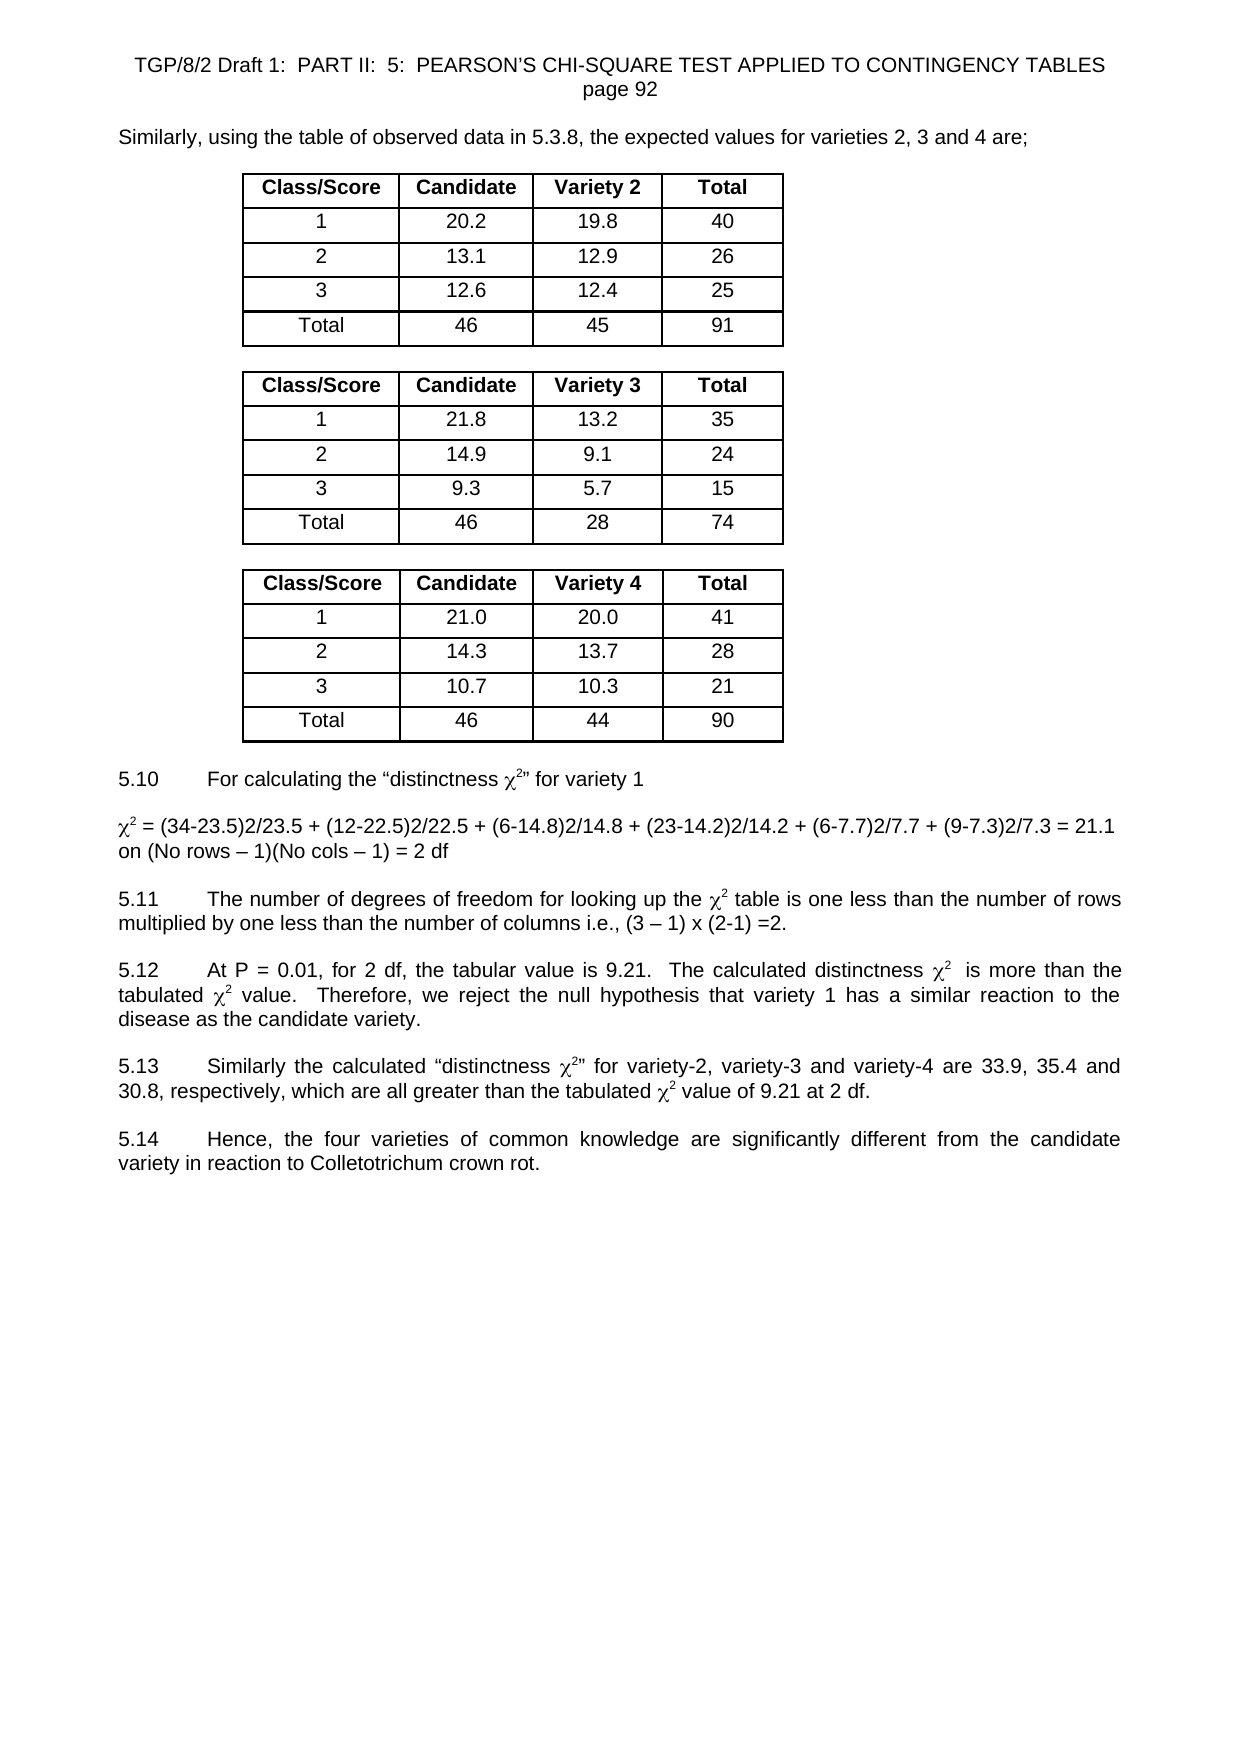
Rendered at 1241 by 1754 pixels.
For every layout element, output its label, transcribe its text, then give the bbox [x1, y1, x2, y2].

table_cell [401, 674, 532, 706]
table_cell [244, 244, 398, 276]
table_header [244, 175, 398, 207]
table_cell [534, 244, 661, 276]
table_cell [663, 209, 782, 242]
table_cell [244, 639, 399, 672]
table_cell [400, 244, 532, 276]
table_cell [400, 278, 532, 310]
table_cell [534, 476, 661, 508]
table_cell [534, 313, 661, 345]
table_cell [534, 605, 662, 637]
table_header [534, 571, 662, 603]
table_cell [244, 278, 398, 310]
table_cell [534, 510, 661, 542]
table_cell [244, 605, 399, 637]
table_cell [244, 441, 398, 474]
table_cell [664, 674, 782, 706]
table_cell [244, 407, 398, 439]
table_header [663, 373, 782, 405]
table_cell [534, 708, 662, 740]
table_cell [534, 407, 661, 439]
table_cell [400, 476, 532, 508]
text 5.10 For calculating the “distinctness 2” for variety 1 [118, 766, 1122, 790]
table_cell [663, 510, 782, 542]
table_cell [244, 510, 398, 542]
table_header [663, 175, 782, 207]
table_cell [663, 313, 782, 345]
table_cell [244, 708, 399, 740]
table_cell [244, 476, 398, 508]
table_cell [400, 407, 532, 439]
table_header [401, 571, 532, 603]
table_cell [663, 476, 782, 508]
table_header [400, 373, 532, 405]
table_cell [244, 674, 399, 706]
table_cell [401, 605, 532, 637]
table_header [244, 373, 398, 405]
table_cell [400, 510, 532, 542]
text 5.13 Similarly the calculated “distinctness 2” for variety-2, variety-3 and variety-4 are 33.9, 35.4 and 30.8, respectively, which are all greater than the tabulated 2 value of 9.21 at 2 df. [118, 1054, 1122, 1102]
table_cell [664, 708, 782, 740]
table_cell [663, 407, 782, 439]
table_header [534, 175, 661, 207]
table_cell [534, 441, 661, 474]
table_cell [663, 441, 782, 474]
text Similarly, using the table of observed data in 5.3.8, the expected values for varieties 2, 3 and 4 are; [118, 125, 1122, 149]
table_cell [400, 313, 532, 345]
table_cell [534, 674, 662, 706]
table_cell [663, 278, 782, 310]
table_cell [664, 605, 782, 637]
text 5.11 The number of degrees of freedom for looking up the 2 table is one less than the number of rows multiplied by one less than the number of columns i.e., (3 – 1) x (2-1) =2. [118, 886, 1122, 934]
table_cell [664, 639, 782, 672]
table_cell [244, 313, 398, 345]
text 2 = (34-23.5)2/23.5 + (12-22.5)2/22.5 + (6-14.8)2/14.8 + (23-14.2)2/14.2 + (6-7.7)2/7.7 + (9-7.3)2/7.3 = 21.1 [118, 814, 1122, 838]
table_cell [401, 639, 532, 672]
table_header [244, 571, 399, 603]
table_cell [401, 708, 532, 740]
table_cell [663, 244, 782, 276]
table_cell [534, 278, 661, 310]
text 5.14 Hence, the four varieties of common knowledge are significantly different from the candidate variety in reaction to Colletotrichum crown rot. [118, 1126, 1122, 1174]
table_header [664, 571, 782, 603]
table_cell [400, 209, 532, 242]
text 5.12 At P = 0.01, for 2 df, the tabular value is 9.21. The calculated distinctness 2 is more than the tabulated 2 value. Therefore, we reject the null hypothesis that variety 1 has a similar reaction to the disease as the candidate variety. [118, 958, 1122, 1030]
text on (No rows – 1)(No cols – 1) = 2 df [118, 838, 1122, 862]
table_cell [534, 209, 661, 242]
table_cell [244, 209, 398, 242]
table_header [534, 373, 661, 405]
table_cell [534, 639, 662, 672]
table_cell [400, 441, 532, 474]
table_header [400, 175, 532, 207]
